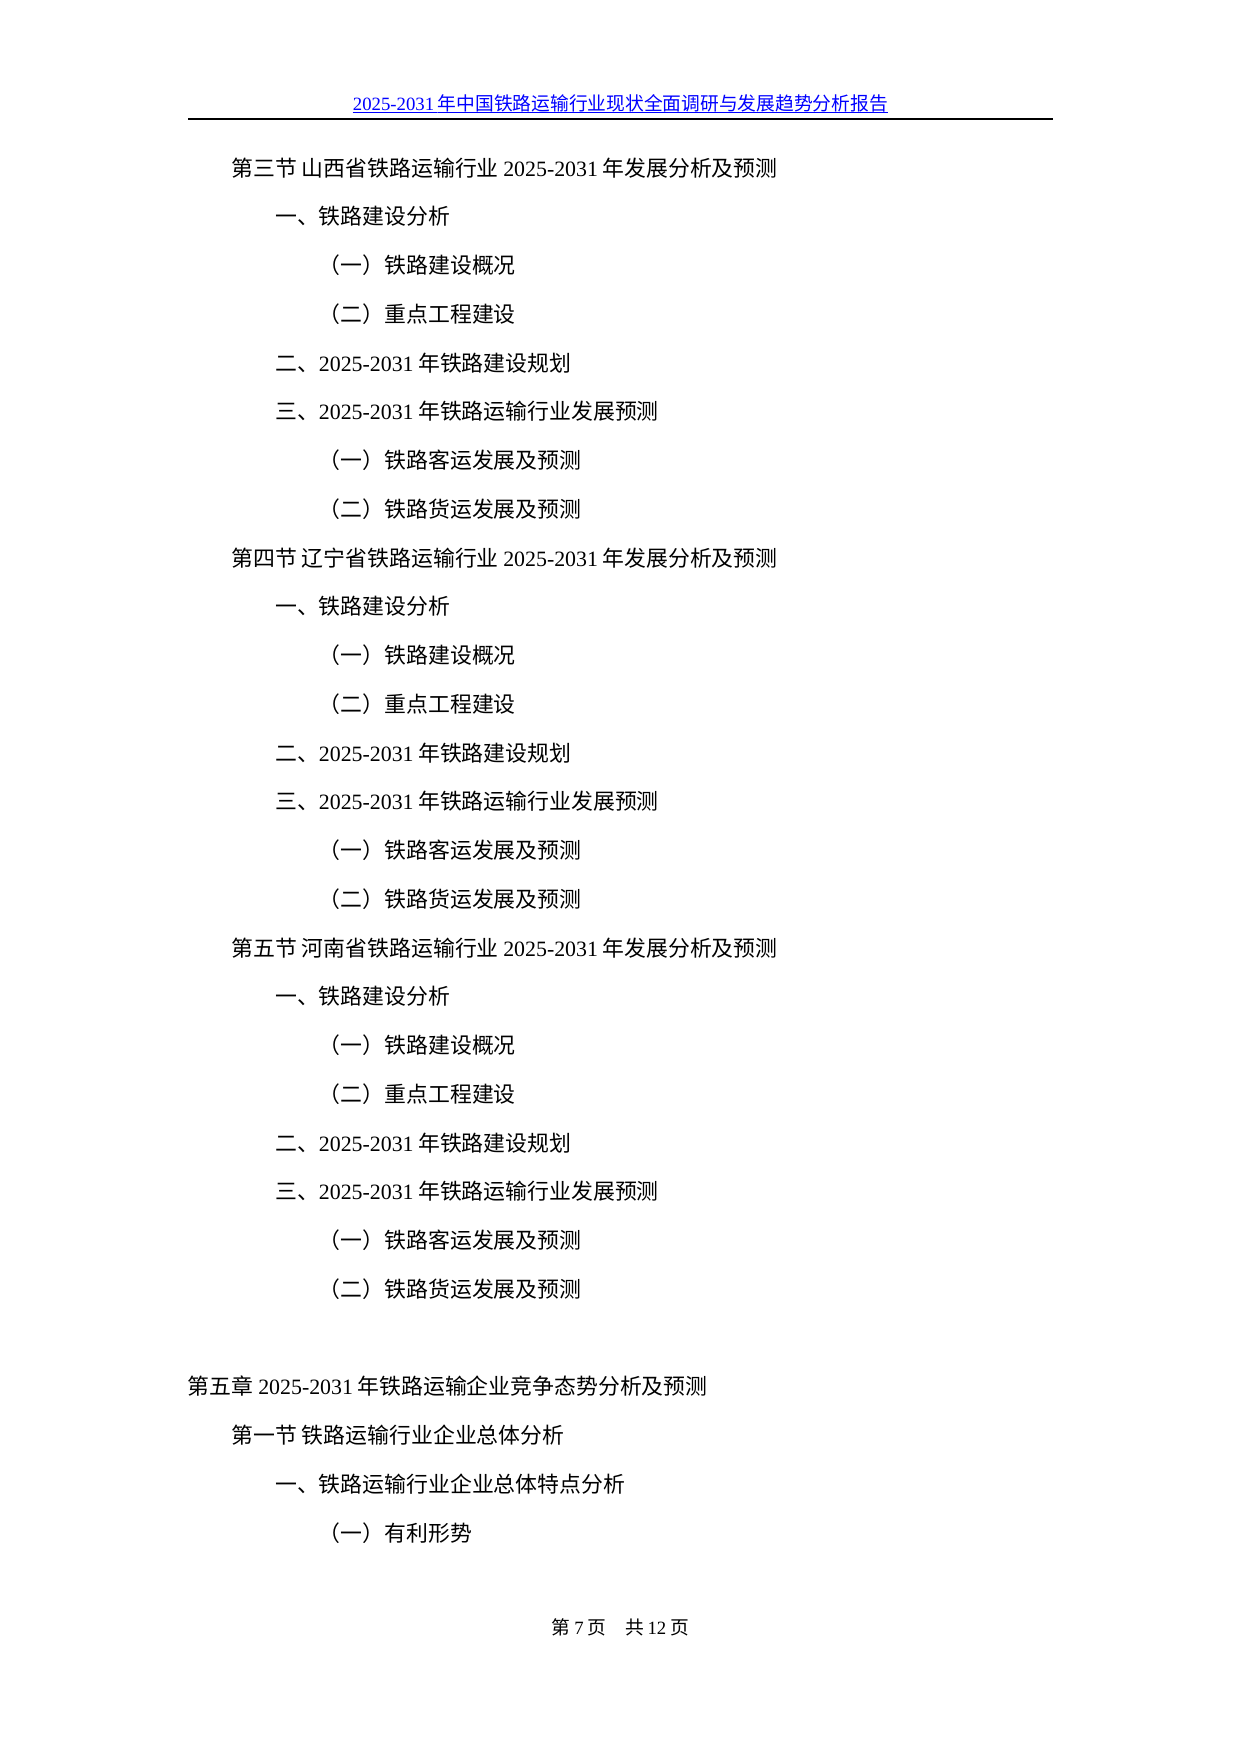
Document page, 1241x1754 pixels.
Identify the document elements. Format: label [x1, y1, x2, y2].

text [187, 150, 1053, 1548]
